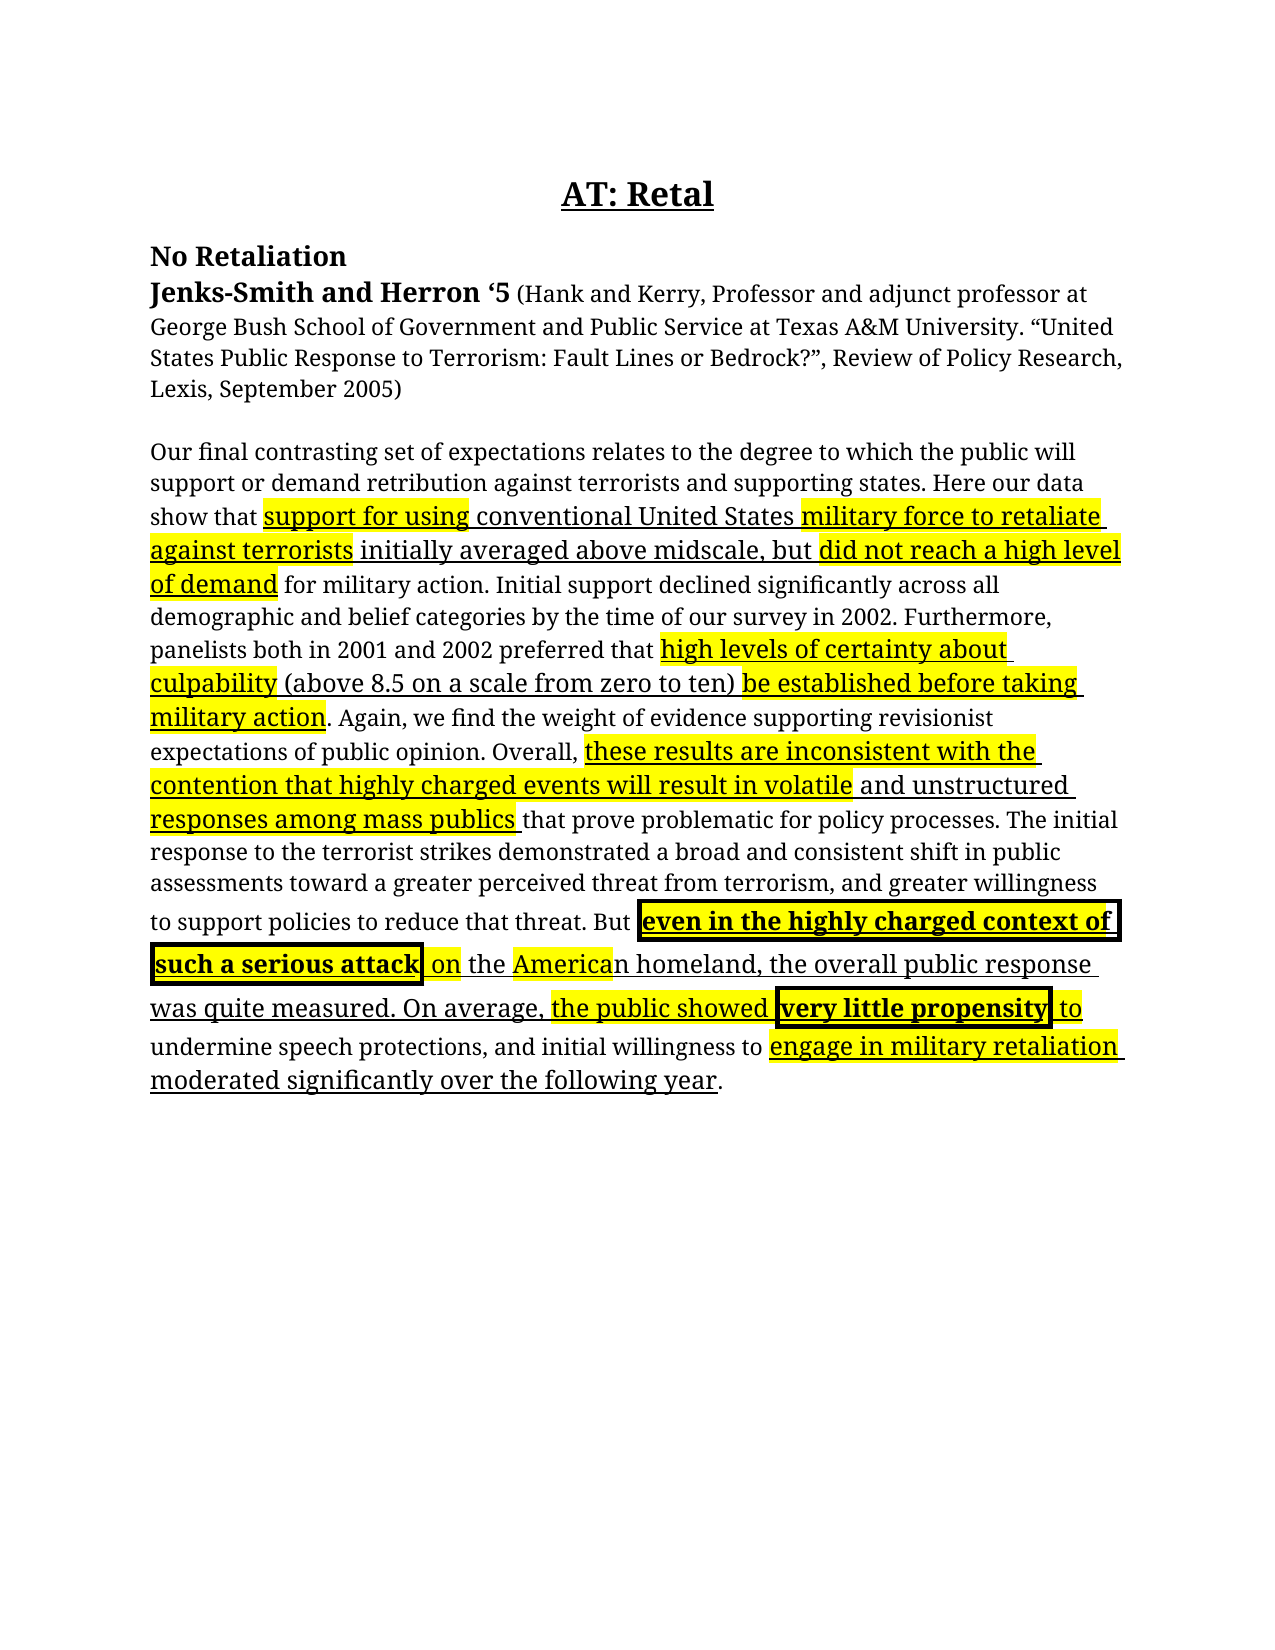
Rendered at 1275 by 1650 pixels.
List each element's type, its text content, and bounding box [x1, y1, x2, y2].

text Our final contrasting set of expectations relates to the degree to which the public will support or demand retribution against terrorists and supporting states. Here our data show that support for using conventional United States military force to retaliate against terrorists initially averaged above midscale, but did not reach a high level of demand for military action. Initial support declined significantly across all demographic and belief categories by the time of our survey in 2002. Furthermore, panelists both in 2001 and 2002 preferred that high levels of certainty about culpability (above 8.5 on a scale from zero to ten) be established before taking military action. Again, we find the weight of evidence supporting revisionist expectations of public opinion. Overall, these results are inconsistent with the contention that highly charged events will result in volatile and unstructured responses among mass publics that prove problematic for policy processes. The initial response to the terrorist strikes demonstrated a broad and consistent shift in public assessments toward a greater perceived threat from terrorism, and greater willingness to support policies to reduce that threat. But even in the highly charged context of such a serious attack on the American homeland, the overall public response was quite measured. On average, the public showed very little propensity to undermine speech protections, and initial willingness to engage in military retaliation moderated significantly over the following year. [150, 436, 1125, 1058]
subtitle AT: Retal [150, 171, 1125, 216]
subtitle No Retaliation [150, 237, 1125, 274]
text Jenks-Smith and Herron ‘5 (Hank and Kerry, Professor and adjunct professor at George Bush School of Government and Public Service at Texas A&M University. “United States Public Response to Terrorism: Fault Lines or Bedrock?”, Review of Policy Research, Lexis, September 2005) [150, 274, 1125, 404]
